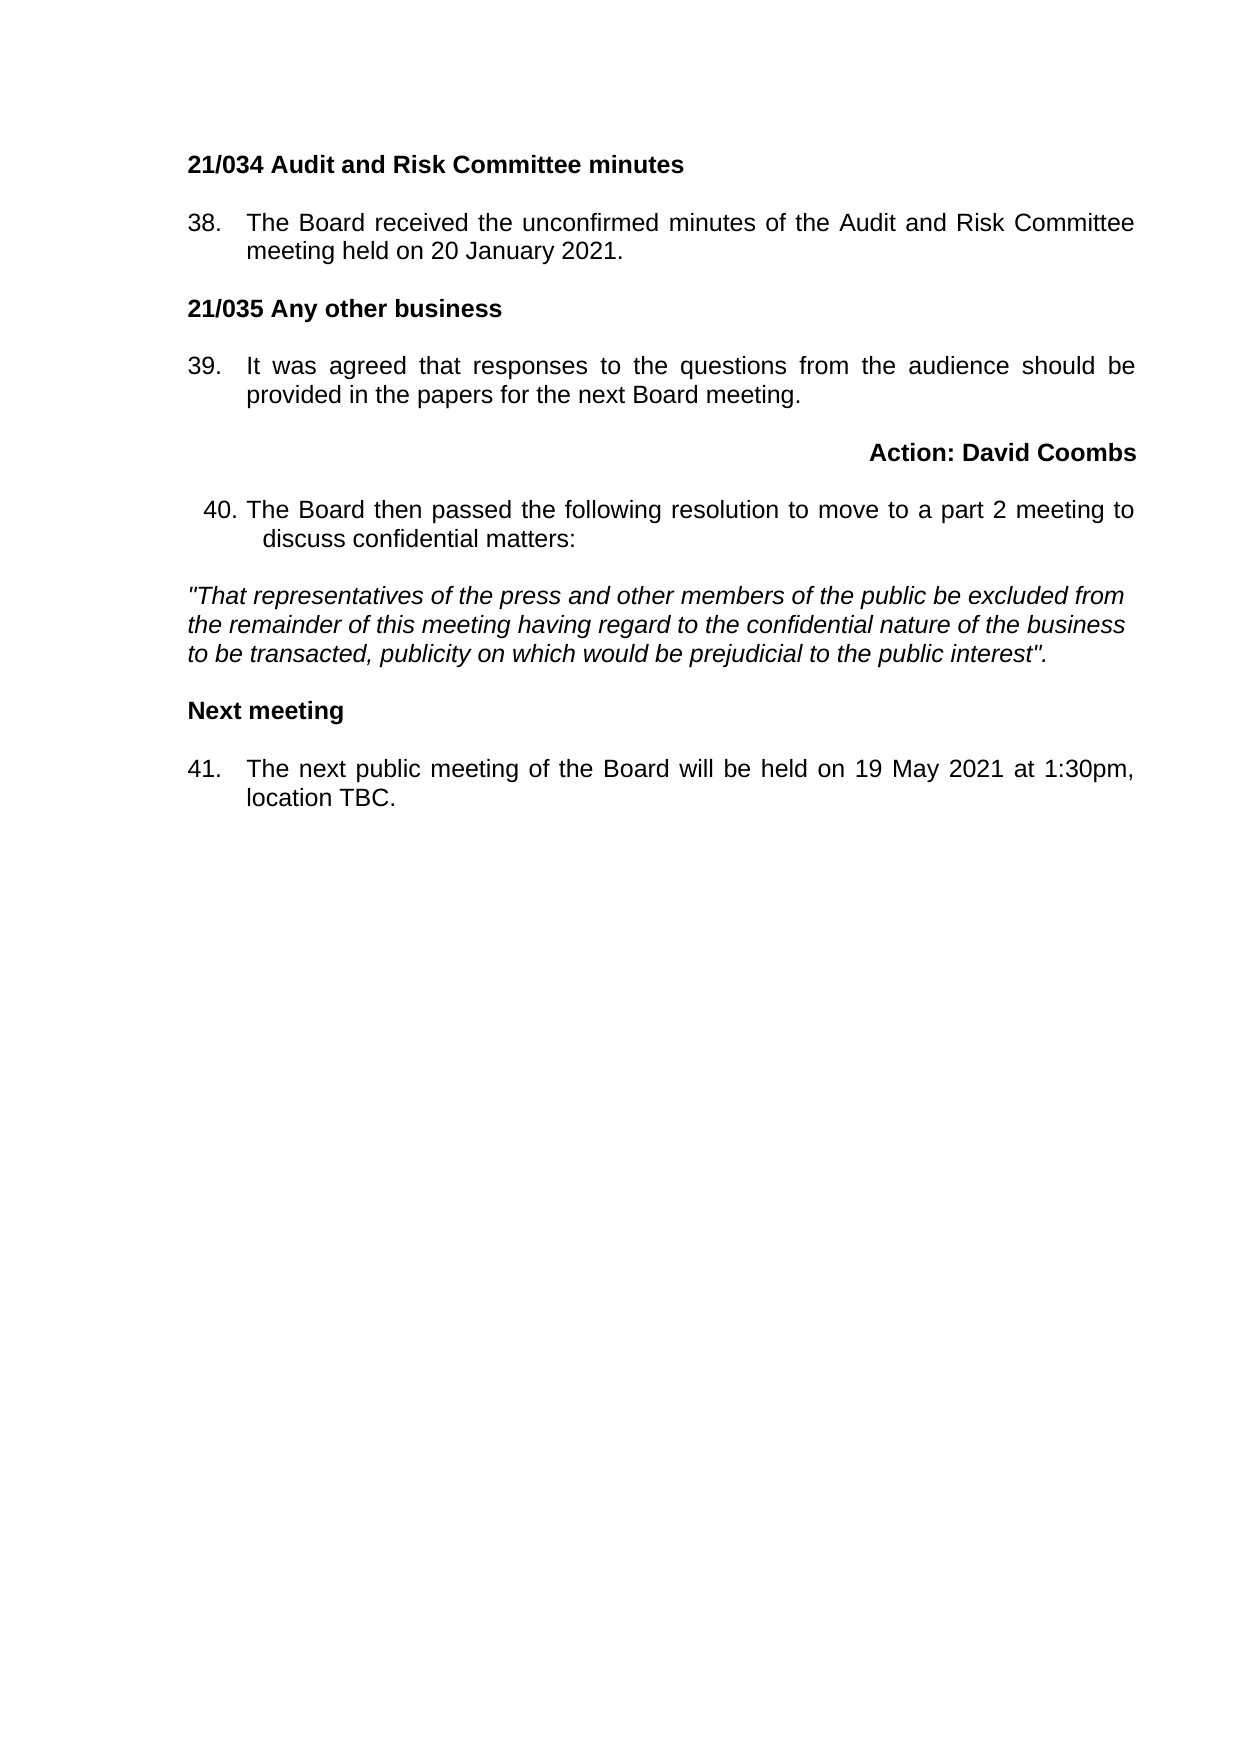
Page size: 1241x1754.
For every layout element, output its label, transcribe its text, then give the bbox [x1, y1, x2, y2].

text "That representatives of the press and other members of the public be excluded from the remainder of this meeting having regard to the confidential nature of the business to be transacted, publicity on which would be prejudicial to the public interest". [187, 581, 1137, 667]
subtitle 21/034 Audit and Risk Committee minutes [187, 150, 1137, 207]
text The Board then passed the following resolution to move to a part 2 meeting to discuss confidential matters: [203, 495, 1137, 581]
text The next public meeting of the Board will be held on 19 May 2021 at 1:30pm, location TBC. [187, 754, 1137, 811]
subtitle 21/035 Any other business [187, 294, 1137, 322]
text The Board received the unconfirmed minutes of the Audit and Risk Committee meeting held on 20 January 2021. [187, 207, 1137, 265]
subtitle Next meeting [187, 696, 1137, 725]
text Action: David Coombs [262, 437, 1137, 466]
text It was agreed that responses to the questions from the audience should be provided in the papers for the next Board meeting. [187, 351, 1137, 409]
